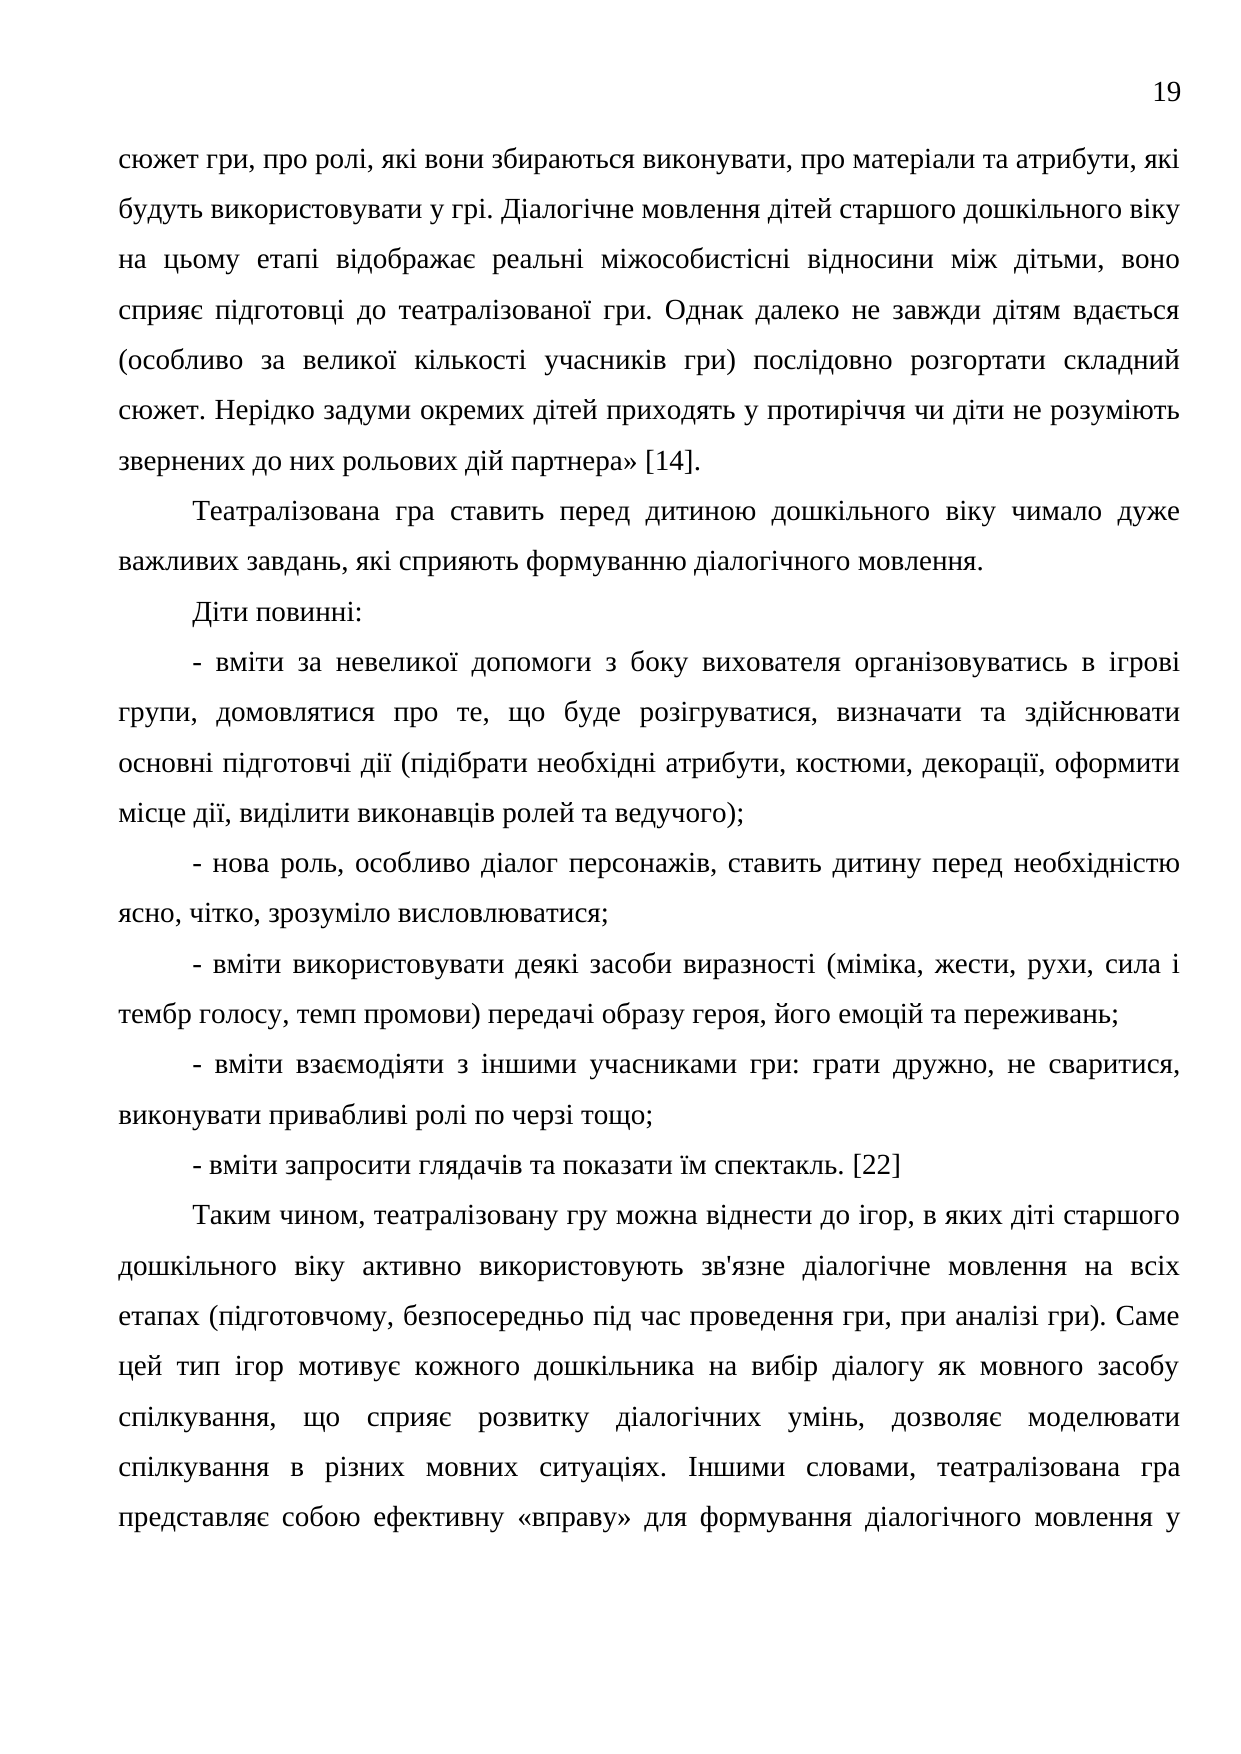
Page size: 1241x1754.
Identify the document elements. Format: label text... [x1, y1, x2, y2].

text - вміти взаємодіяти з іншими учасниками гри: грати дружно, не сваритися, виконувати привабливі ролі по черзі тощо; [118, 1047, 1181, 1130]
text Театралізована гра ставить перед дитиною дошкільного віку чимало дуже важливих завдань, які сприяють формуванню діалогічного мовлення. [118, 493, 1181, 577]
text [118, 1197, 1181, 1533]
text - вміти запросити глядачів та показати їм спектакль. [22] [118, 1147, 1181, 1181]
text - вміти використовувати деякі засоби виразності (міміка, жести, рухи, сила і тембр голосу, темп промови) передачі образу героя, його емоцій та переживань; [118, 946, 1181, 1030]
text Діти повинні: [118, 594, 1181, 627]
text - нова роль, особливо діалог персонажів, ставить дитину перед необхідністю ясно, чітко, зрозуміло висловлюватися; [118, 845, 1181, 929]
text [118, 141, 1181, 476]
text - вміти за невеликої допомоги з боку вихователя організовуватись в ігрові групи, домовлятися про те, що буде розігруватися, визначати та здійснювати основні підготовчі дії (підібрати необхідні атрибути, костюми, декорації, оформити місце дії, виділити виконавців ролей та ведучого); [118, 644, 1181, 828]
